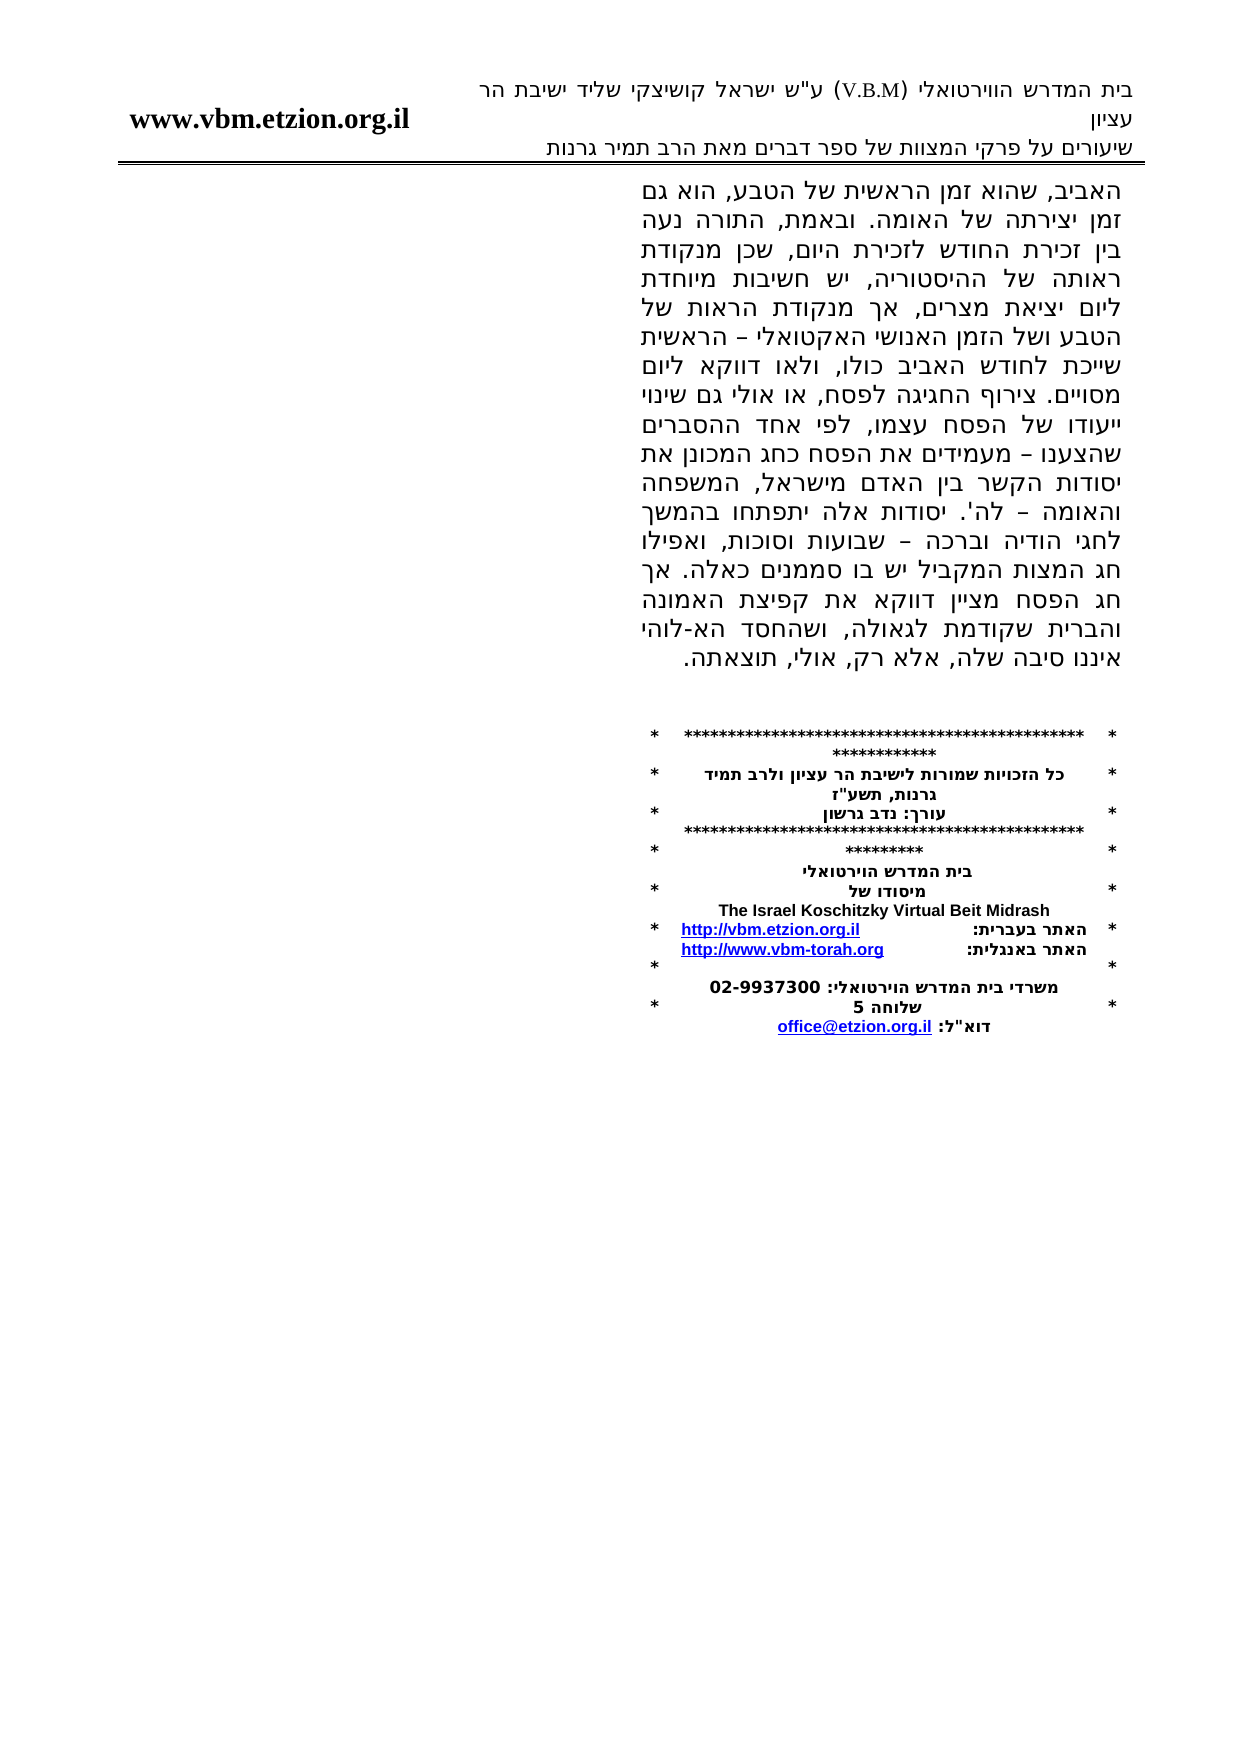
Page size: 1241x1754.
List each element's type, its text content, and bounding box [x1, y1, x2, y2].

table_cell * * * * * * * [641, 765, 670, 1056]
table_cell כל הזכויות שמורות לישיבת הר עציון ולרב תמיד גרנות, תשע"ז עורך: נדב גרשון ******************************************************* בית המדרש הוירטואלי מיסודו של The Israel Koschitzky Virtual Beit Midrash האתר בעברית: http://vbm.etzion.org.il האתר באנגלית: http://www.vbm-torah.org משרדי בית המדרש הוירטואלי: 02-9937300 שלוחה 5 דוא"ל: office@etzion.org.il [670, 765, 1098, 1056]
table_cell * * * * * * * [1099, 765, 1128, 1056]
text האביב, שהוא זמן הראשית של הטבע, הוא גם זמן יצירתה של האומה. ובאמת, התורה נעה בין זכירת החודש לזכירת היום, שכן מנקודת ראותה של ההיסטוריה, יש חשיבות מיוחדת ליום יציאת מצרים, אך מנקודת הראות של הטבע ושל הזמן האנושי האקטואלי – הראשית שייכת לחודש האביב כולו, ולאו דווקא ליום מסויים. צירוף החגיגה לפסח, או אולי גם שינוי ייעודו של הפסח עצמו, לפי אחד ההסברים שהצענו – מעמידים את הפסח כחג המכונן את יסודות הקשר בין האדם מישראל, המשפחה והאומה – לה'. יסודות אלה יתפתחו בהמשך לחגי הודיה וברכה – שבועות וסוכות, ואפילו חג המצות המקביל יש בו סממנים כאלה. אך חג הפסח מציין דווקא את קפיצת האמונה והברית שקודמת לגאולה, ושהחסד הא-לוהי איננו סיבה שלה, אלא רק, אולי, תוצאתה. [641, 176, 1122, 672]
table_header * [641, 726, 670, 765]
table_header ********************************************************** [670, 726, 1098, 765]
table_header * [1099, 726, 1128, 765]
